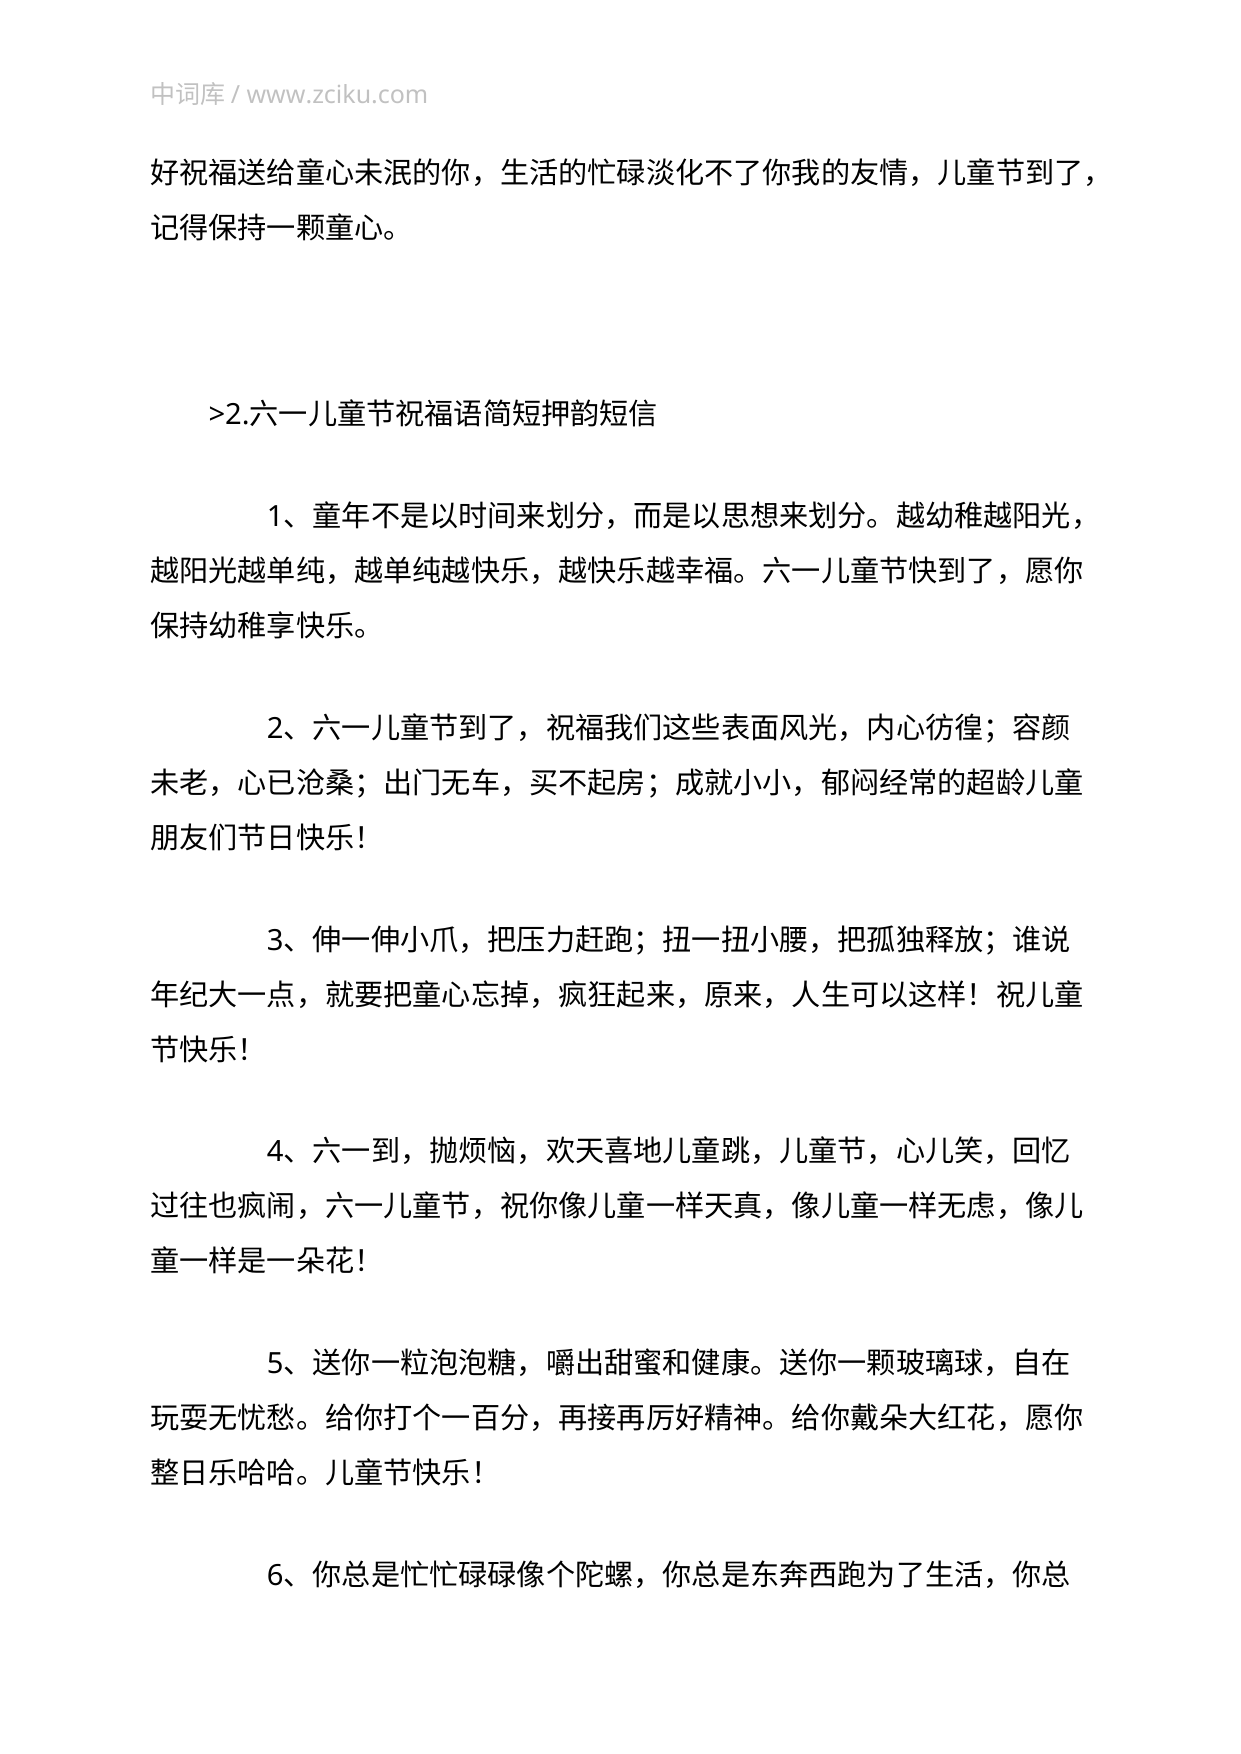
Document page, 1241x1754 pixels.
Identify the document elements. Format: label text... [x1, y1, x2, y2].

text >2.六一儿童节祝福语简短押韵短信 [150, 391, 1090, 433]
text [150, 150, 1090, 247]
text 2、六一儿童节到了，祝福我们这些表面风光，内心彷徨；容颜未老，心已沧桑；出门无车，买不起房；成就小小，郁闷经常的超龄儿童朋友们节日快乐！ [150, 704, 1090, 857]
text 4、六一到，抛烦恼，欢天喜地儿童跳，儿童节，心儿笑，回忆过往也疯闹，六一儿童节，祝你像儿童一样天真，像儿童一样无虑，像儿童一样是一朵花！ [150, 1128, 1090, 1280]
text 3、伸一伸小爪，把压力赶跑；扭一扭小腰，把孤独释放；谁说年纪大一点，就要把童心忘掉，疯狂起来，原来，人生可以这样！祝儿童节快乐！ [150, 916, 1090, 1068]
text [150, 1551, 1090, 1593]
text 1、童年不是以时间来划分，而是以思想来划分。越幼稚越阳光，越阳光越单纯，越单纯越快乐，越快乐越幸福。六一儿童节快到了，愿你保持幼稚享快乐。 [150, 493, 1090, 645]
text 5、送你一粒泡泡糖，嚼出甜蜜和健康。送你一颗玻璃球，自在玩耍无忧愁。给你打个一百分，再接再厉好精神。给你戴朵大红花，愿你整日乐哈哈。儿童节快乐！ [150, 1339, 1090, 1492]
